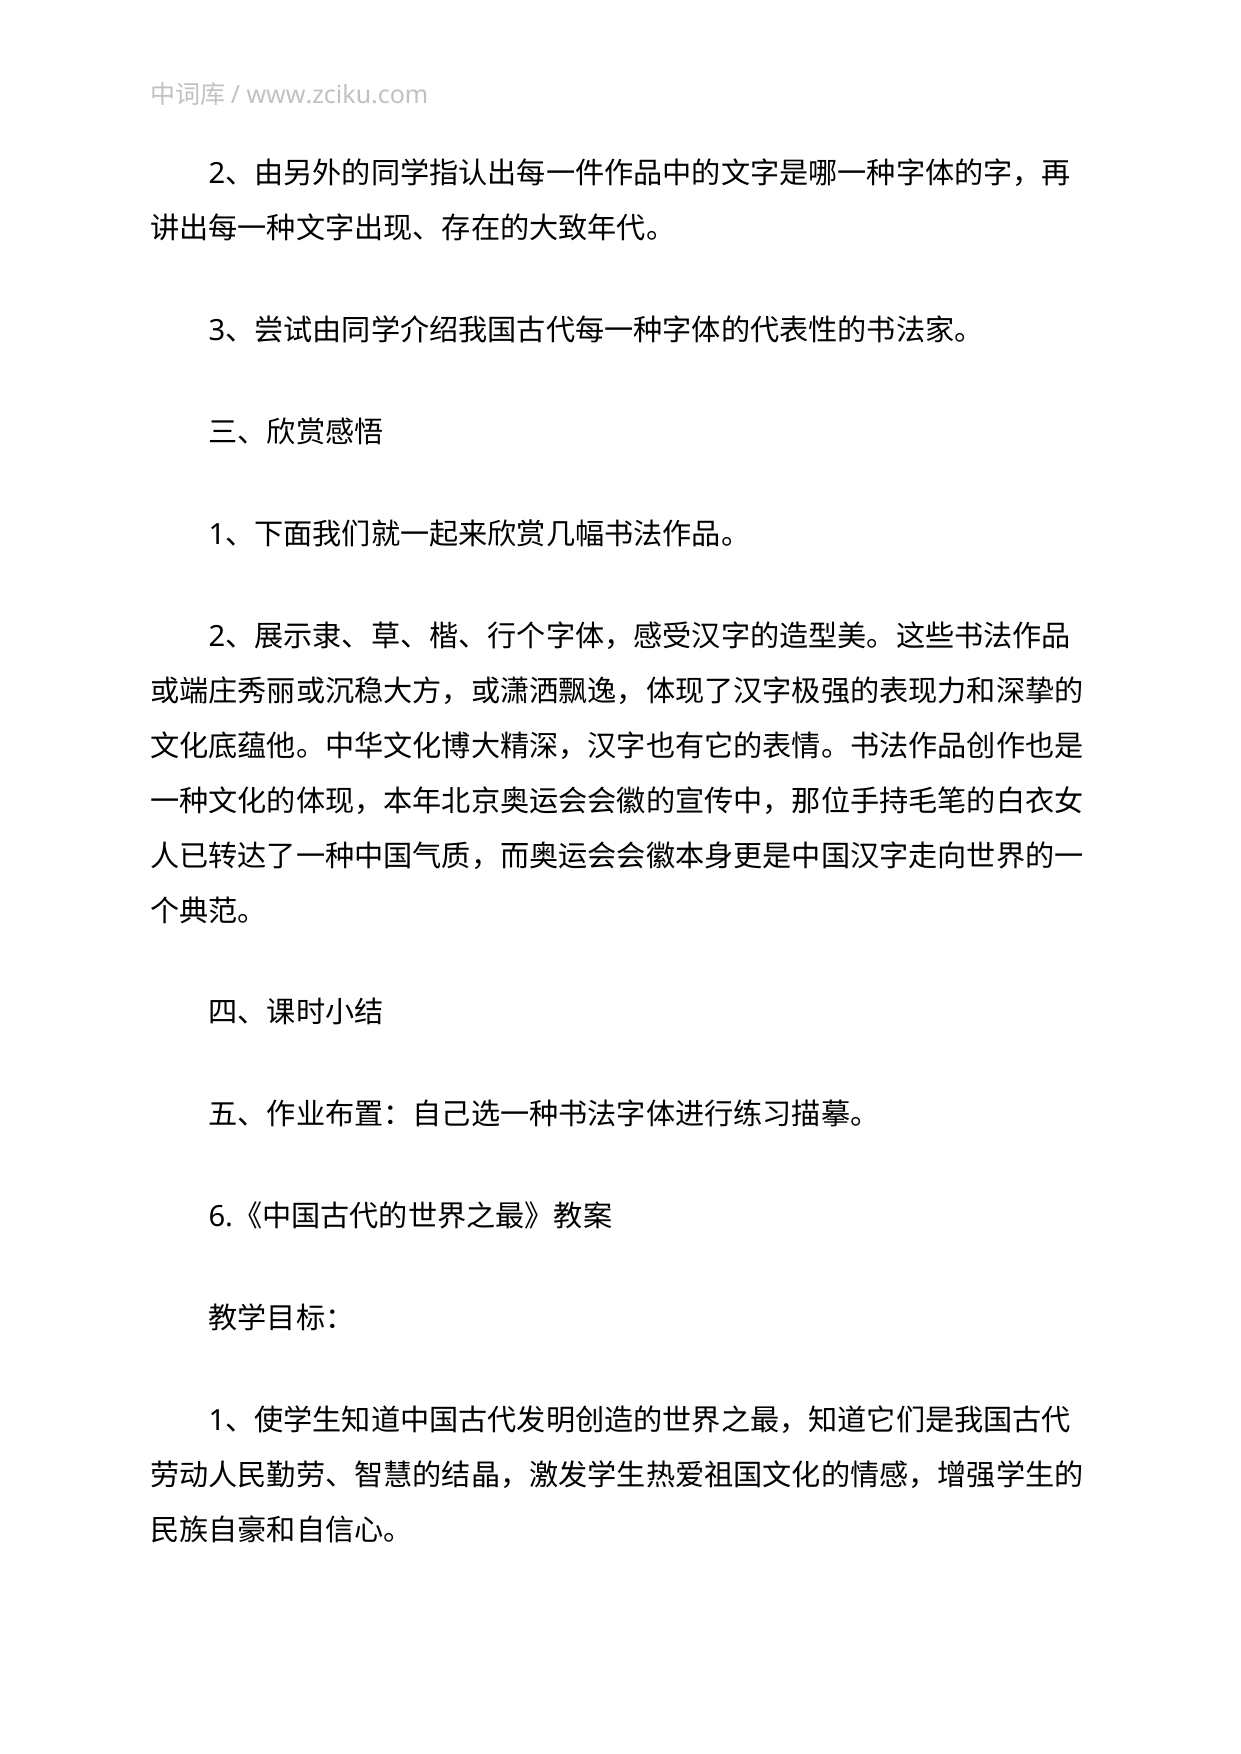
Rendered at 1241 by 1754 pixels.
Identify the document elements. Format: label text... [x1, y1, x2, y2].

text 3、尝试由同学介绍我国古代每一种字体的代表性的书法家。 [150, 307, 1090, 349]
text 2、由另外的同学指认出每一件作品中的文字是哪一种字体的字，再讲出每一种文字出现、存在的大致年代。 [150, 150, 1090, 247]
text 教学目标： [150, 1294, 1090, 1337]
text 1、下面我们就一起来欣赏几幅书法作品。 [150, 511, 1090, 553]
text 三、欣赏感悟 [150, 409, 1090, 451]
text 五、作业布置：自己选一种书法字体进行练习描摹。 [150, 1091, 1090, 1133]
text 2、展示隶、草、楷、行个字体，感受汉字的造型美。这些书法作品或端庄秀丽或沉稳大方，或潇洒飘逸，体现了汉字极强的表现力和深挚的文化底蕴他。中华文化博大精深，汉字也有它的表情。书法作品创作也是一种文化的体现，本年北京奥运会会徽的宣传中，那位手持毛笔的白衣女人已转达了一种中国气质，而奥运会会徽本身更是中国汉字走向世界的一个典范。 [150, 612, 1090, 929]
text 6.《中国古代的世界之最》教案 [150, 1192, 1090, 1235]
text 1、使学生知道中国古代发明创造的世界之最，知道它们是我国古代劳动人民勤劳、智慧的结晶，激发学生热爱祖国文化的情感，增强学生的民族自豪和自信心。 [150, 1396, 1090, 1548]
text 四、课时小结 [150, 989, 1090, 1031]
